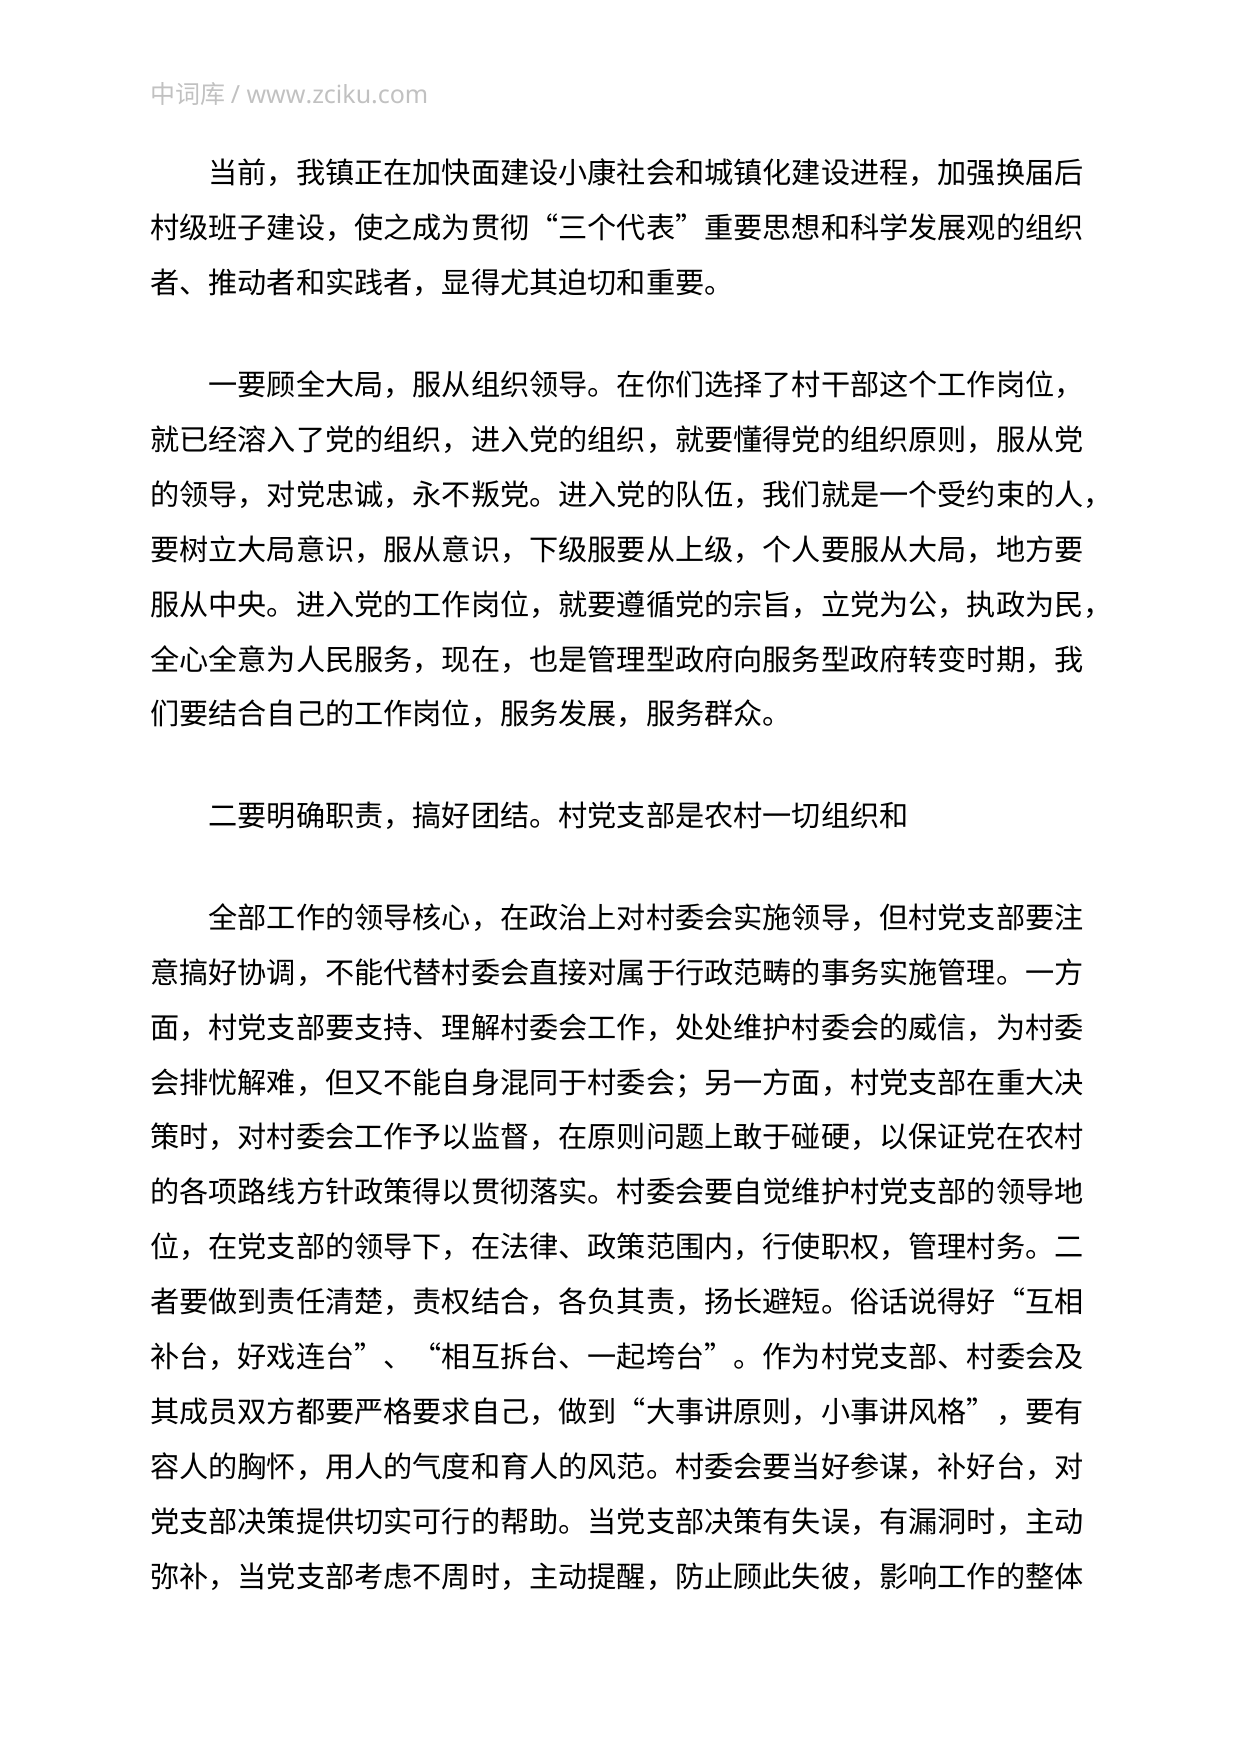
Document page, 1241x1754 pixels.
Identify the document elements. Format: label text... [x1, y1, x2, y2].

text 当前，我镇正在加快面建设小康社会和城镇化建设进程，加强换届后村级班子建设，使之成为贯彻“三个代表”重要思想和科学发展观的组织者、推动者和实践者，显得尤其迫切和重要。 [150, 150, 1090, 302]
text 一要顾全大局，服从组织领导。在你们选择了村干部这个工作岗位，就已经溶入了党的组织，进入党的组织，就要懂得党的组织原则，服从党的领导，对党忠诚，永不叛党。进入党的队伍，我们就是一个受约束的人，要树立大局意识，服从意识，下级服要从上级，个人要服从大局，地方要服从中央。进入党的工作岗位，就要遵循党的宗旨，立党为公，执政为民，全心全意为人民服务，现在，也是管理型政府向服务型政府转变时期，我们要结合自己的工作岗位，服务发展，服务群众。 [150, 362, 1090, 733]
text 二要明确职责，搞好团结。村党支部是农村一切组织和 [150, 793, 1090, 835]
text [150, 894, 1090, 1596]
